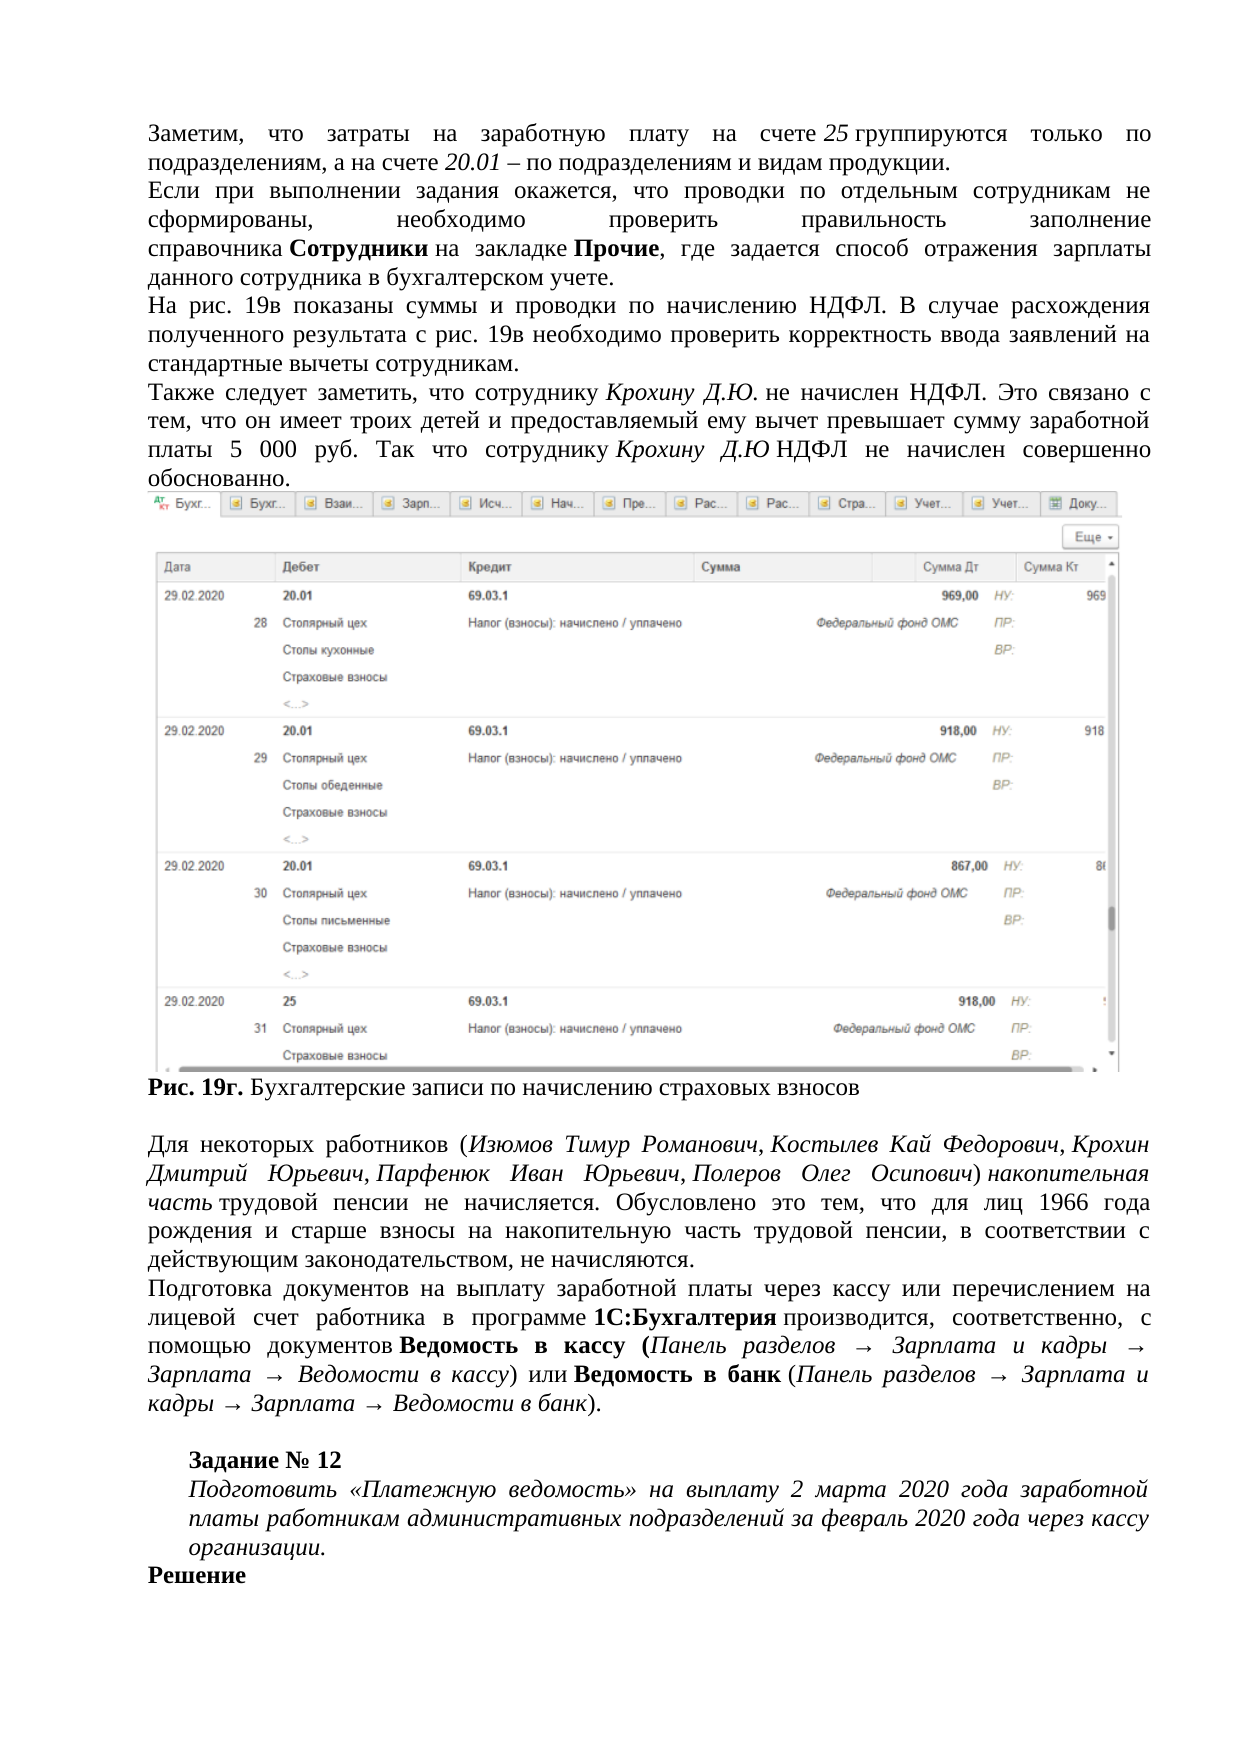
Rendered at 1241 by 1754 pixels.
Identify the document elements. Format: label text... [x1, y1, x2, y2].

text Для некоторых работников (Изюмов Тимур Романович, Костылев Кай Федорович, Крохин Дмитрий Юрьевич, Парфенюк Иван Юрьевич, Полеров Олег Осипович) накопительная часть трудовой пенсии не начисляется. Обусловлено это тем, что для лиц 1966 года рождения и старше взносы на накопительную часть трудовой пенсии, в соответствии с действующим законодательством, не начисляются. [148, 1129, 1152, 1273]
text Подготовить «Платежную ведомость» на выплату 2 марта 2020 года заработной платы работникам административных подразделений за февраль 2020 года через кассу организации. [188, 1474, 1152, 1560]
text Также следует заметить, что сотруднику Крохину Д.Ю. не начислен НДФЛ. Это связано с тем, что он имеет троих детей и предоставляемый ему вычет превышает сумму заработной платы 5 000 руб. Так что сотруднику Крохину Д.Ю НДФЛ не начислен совершенно обоснованно. [148, 377, 1152, 492]
text На рис. 19в показаны суммы и проводки по начислению НДФЛ. В случае расхождения полученного результата с рис. 19в необходимо проверить корректность ввода заявлений на стандартные вычеты сотрудникам. [148, 291, 1152, 377]
picture [147, 491, 1123, 1072]
text Если при выполнении задания окажется, что проводки по отдельным сотрудникам не сформированы, необходимо проверить правильность заполнение справочника Сотрудники на закладке Прочие, где задается способ отражения зарплаты данного сотрудника в бухгалтерском учете. [148, 176, 1152, 291]
text Подготовка документов на выплату заработной платы через кассу или перечислением на лицевой счет работника в программе 1С:Бухгалтерия производится, соответственно, с помощью документов Ведомость в кассу (Панель разделов → Зарплата и кадры → Зарплата → Ведомости в кассу) или Ведомость в банк (Панель разделов → Зарплата и кадры → Зарплата → Ведомости в банк). [148, 1273, 1152, 1417]
text Задание № 12 [188, 1445, 1152, 1474]
text Рис. 19г. Бухгалтерские записи по начислению страховых взносов [148, 1072, 1152, 1100]
text Решение [148, 1560, 1152, 1589]
text Заметим, что затраты на заработную плату на счете 25 группируются только по подразделениям, а на счете 20.01 – по подразделениям и видам продукции. [148, 118, 1152, 176]
